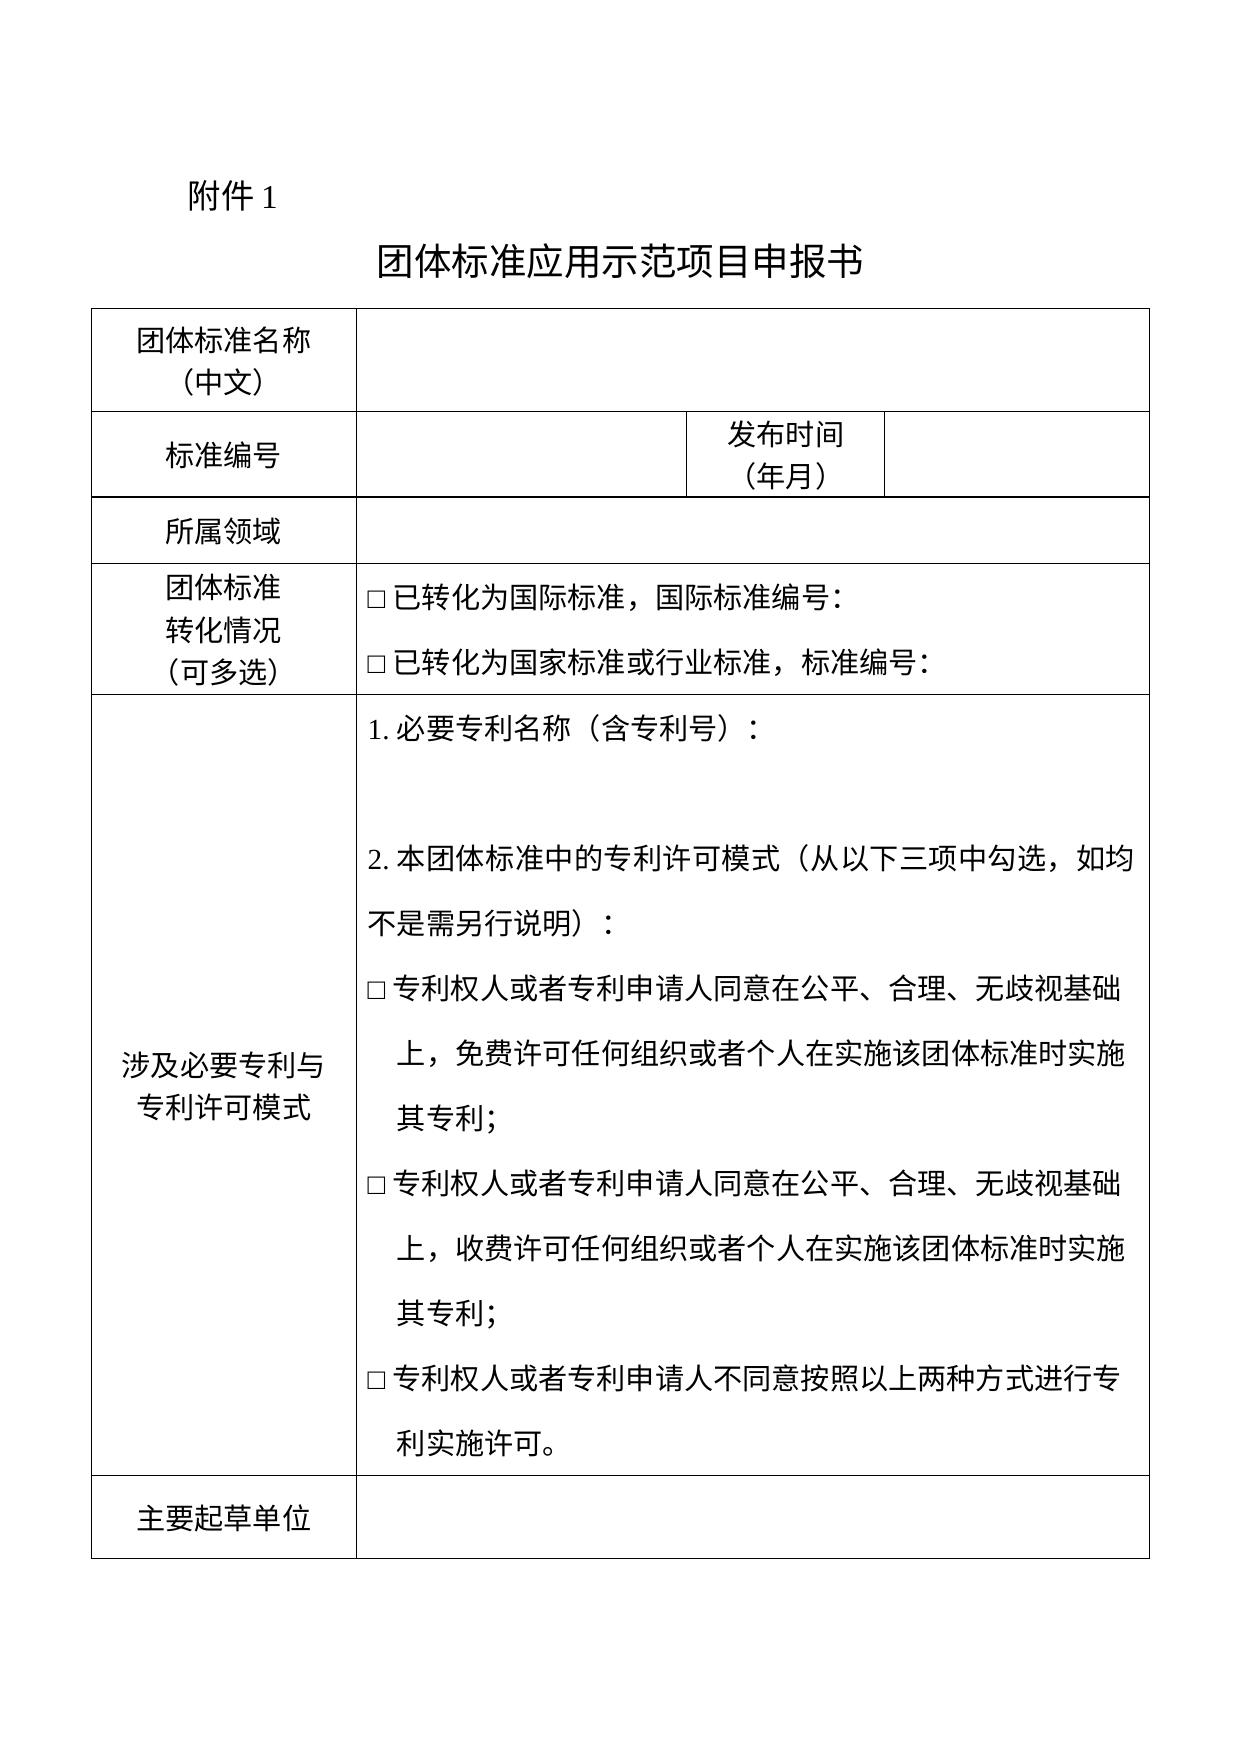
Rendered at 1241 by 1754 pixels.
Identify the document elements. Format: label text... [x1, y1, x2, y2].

table_cell [357, 498, 1149, 562]
table_header [357, 309, 1149, 411]
table_cell [357, 1476, 1149, 1558]
table_header 团体标准名称 （中文） [92, 309, 356, 411]
table_cell [357, 412, 686, 496]
table_cell 主要起草单位 [92, 1476, 356, 1558]
table_cell 标准编号 [92, 412, 356, 496]
table_cell [885, 412, 1149, 496]
table_cell 涉及必要专利与 专利许可模式 [92, 695, 356, 1474]
table_cell □ 已转化为国际标准，国际标准编号： □ 已转化为国家标准或行业标准，标准编号： [357, 564, 1149, 693]
table_cell 必要专利名称（含专利号）： 本团体标准中的专利许可模式（从以下三项中勾选，如均不是需另行说明）： □ 专利权人或者专利申请人同意在公平、合理、无歧视基础上，免费许可任何组织或者个人在实施该团体标准时实施其专利； □ 专利权人或者专利申请人同意在公平、合理、无歧视基础上，收费许可任何组织或者个人在实施该团体标准时实施其专利； □ 专利权人或者专利申请人不同意按照以上两种方式进行专利实施许可。 [357, 695, 1149, 1474]
table_cell 团体标准 转化情况 （可多选） [92, 564, 356, 693]
text 附件1 [187, 162, 1053, 227]
table_cell 发布时间 （年月） [687, 412, 884, 496]
table_cell 所属领域 [92, 498, 356, 562]
text 团体标准应用示范项目申报书 [187, 227, 1053, 292]
